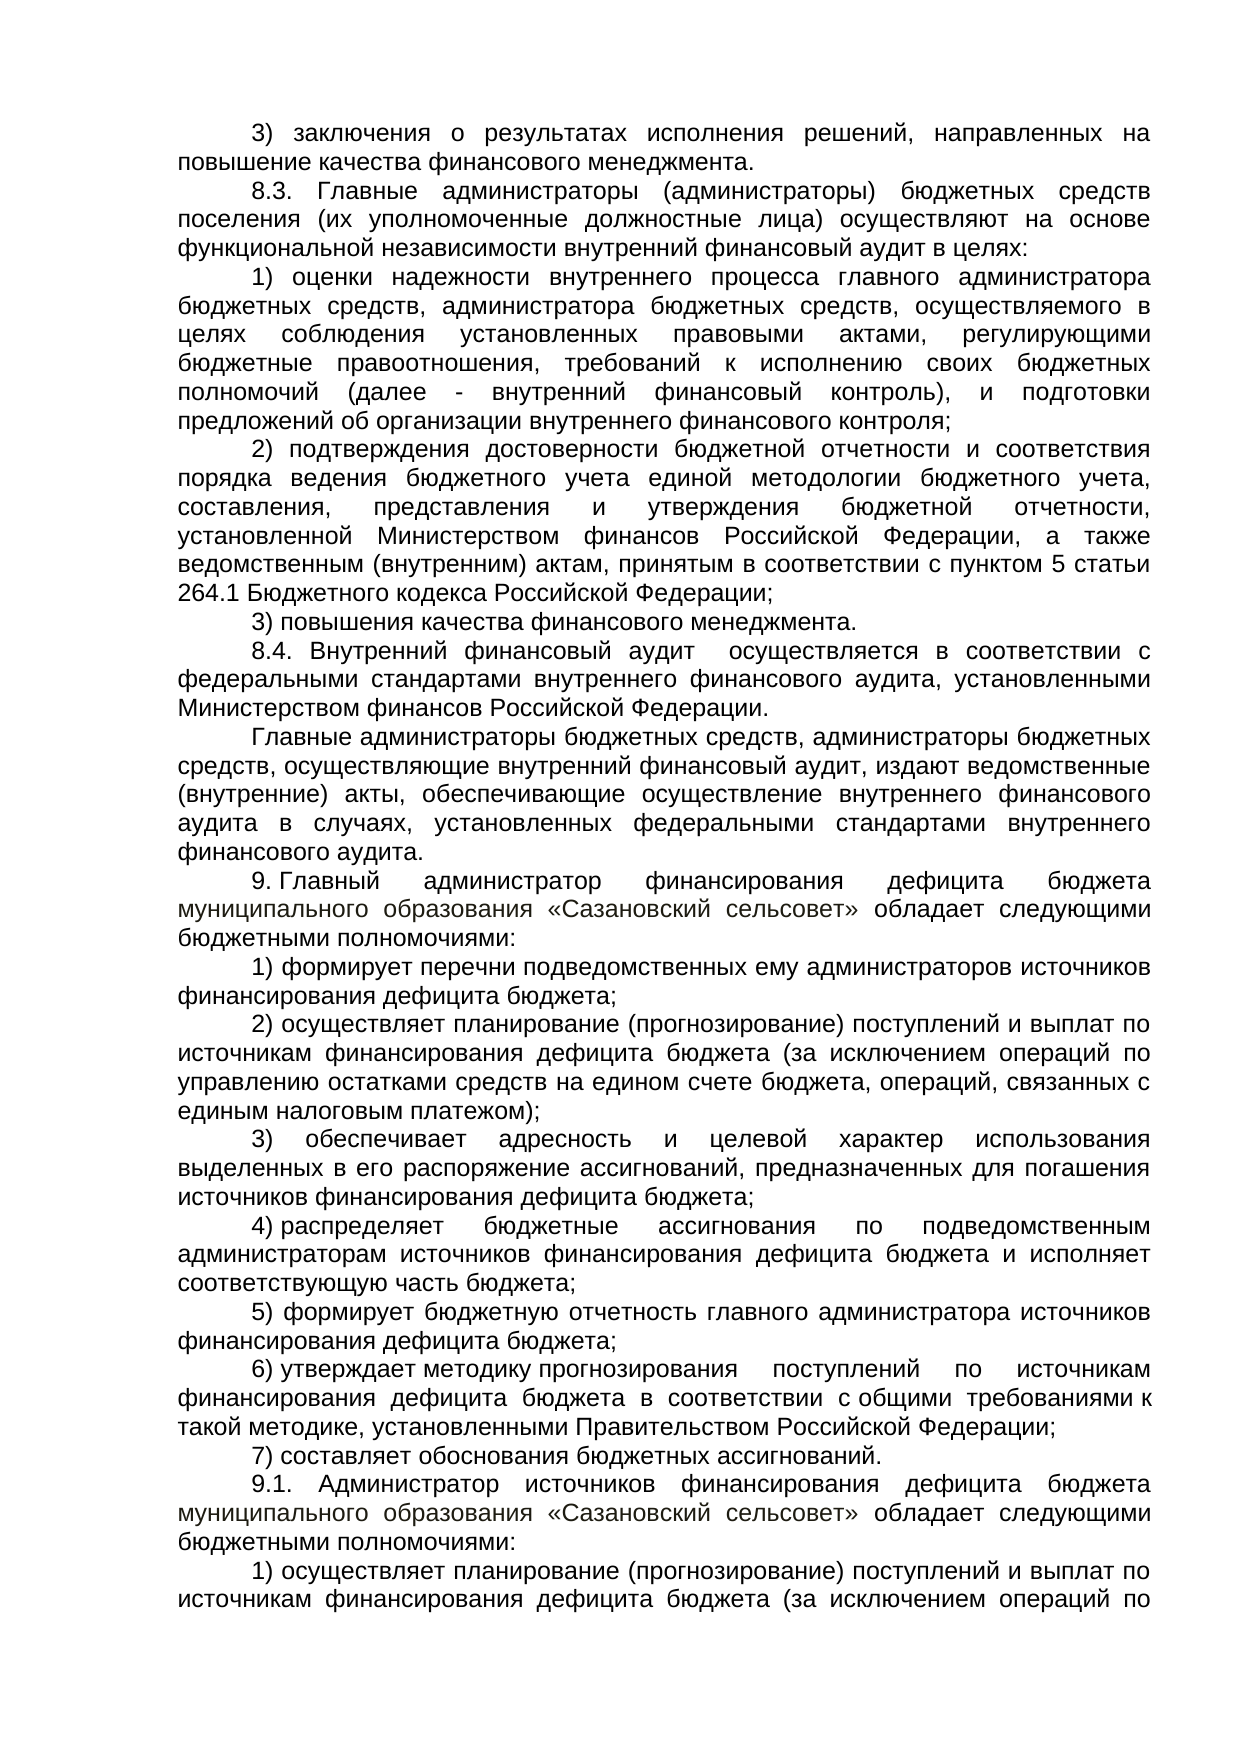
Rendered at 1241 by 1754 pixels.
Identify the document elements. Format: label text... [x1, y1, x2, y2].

text 1) оценки надежности внутреннего процесса главного администратора бюджетных средств, администратора бюджетных средств, осуществляемого в целях соблюдения установленных правовыми актами, регулирующими бюджетные правоотношения, требований к исполнению своих бюджетных полномочий (далее - внутренний финансовый контроль), и подготовки предложений об организации внутреннего финансового контроля; [177, 262, 1152, 434]
text 2) осуществляет планирование (прогнозирование) поступлений и выплат по источникам финансирования дефицита бюджета (за исключением операций по управлению остатками средств на едином счете бюджета, операций, связанных с единым налоговым платежом); [177, 1009, 1152, 1124]
text 1) формирует перечни подведомственных ему администраторов источников финансирования дефицита бюджета; [177, 952, 1152, 1009]
text 9.1. Администратор источников финансирования дефицита бюджета муниципального образования «Сазановский сельсовет» обладает следующими бюджетными полномочиями: [177, 1469, 1152, 1556]
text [177, 1556, 1152, 1613]
text 8.4. Внутренний финансовый аудит осуществляется в соответствии с федеральными стандартами внутреннего финансового аудита, установленными Министерством финансов Российской Федерации. [177, 636, 1152, 722]
text 5) формирует бюджетную отчетность главного администратора источников финансирования дефицита бюджета; [177, 1297, 1152, 1354]
text 3) повышения качества финансового менеджмента. [177, 607, 1152, 636]
text 3) заключения о результатах исполнения решений, направленных на повышение качества финансового менеджмента. [177, 118, 1152, 176]
text 6) утверждает методику прогнозирования поступлений по источникам финансирования дефицита бюджета в соответствии с общими требованиями к такой методике, установленными Правительством Российской Федерации; [177, 1354, 1152, 1441]
text 9. Главный администратор финансирования дефицита бюджета муниципального образования «Сазановский сельсовет» обладает следующими бюджетными полномочиями: [177, 866, 1152, 952]
text 8.3. Главные администраторы (администраторы) бюджетных средств поселения (их уполномоченные должностные лица) осуществляют на основе функциональной независимости внутренний финансовый аудит в целях: [177, 176, 1152, 262]
text 3) обеспечивает адресность и целевой характер использования выделенных в его распоряжение ассигнований, предназначенных для погашения источников финансирования дефицита бюджета; [177, 1124, 1152, 1211]
text 7) составляет обоснования бюджетных ассигнований. [177, 1441, 1152, 1469]
text 4) распределяет бюджетные ассигнования по подведомственным администраторам источников финансирования дефицита бюджета и исполняет соответствующую часть бюджета; [177, 1211, 1152, 1297]
text 2) подтверждения достоверности бюджетной отчетности и соответствия порядка ведения бюджетного учета единой методологии бюджетного учета, составления, представления и утверждения бюджетной отчетности, установленной Министерством финансов Российской Федерации, а также ведомственным (внутренним) актам, принятым в соответствии с пунктом 5 статьи 264.1 Бюджетного кодекса Российской Федерации; [177, 434, 1152, 607]
text Главные администраторы бюджетных средств, администраторы бюджетных средств, осуществляющие внутренний финансовый аудит, издают ведомственные (внутренние) акты, обеспечивающие осуществление внутреннего финансового аудита в случаях, установленных федеральными стандартами внутреннего финансового аудита. [177, 722, 1152, 866]
